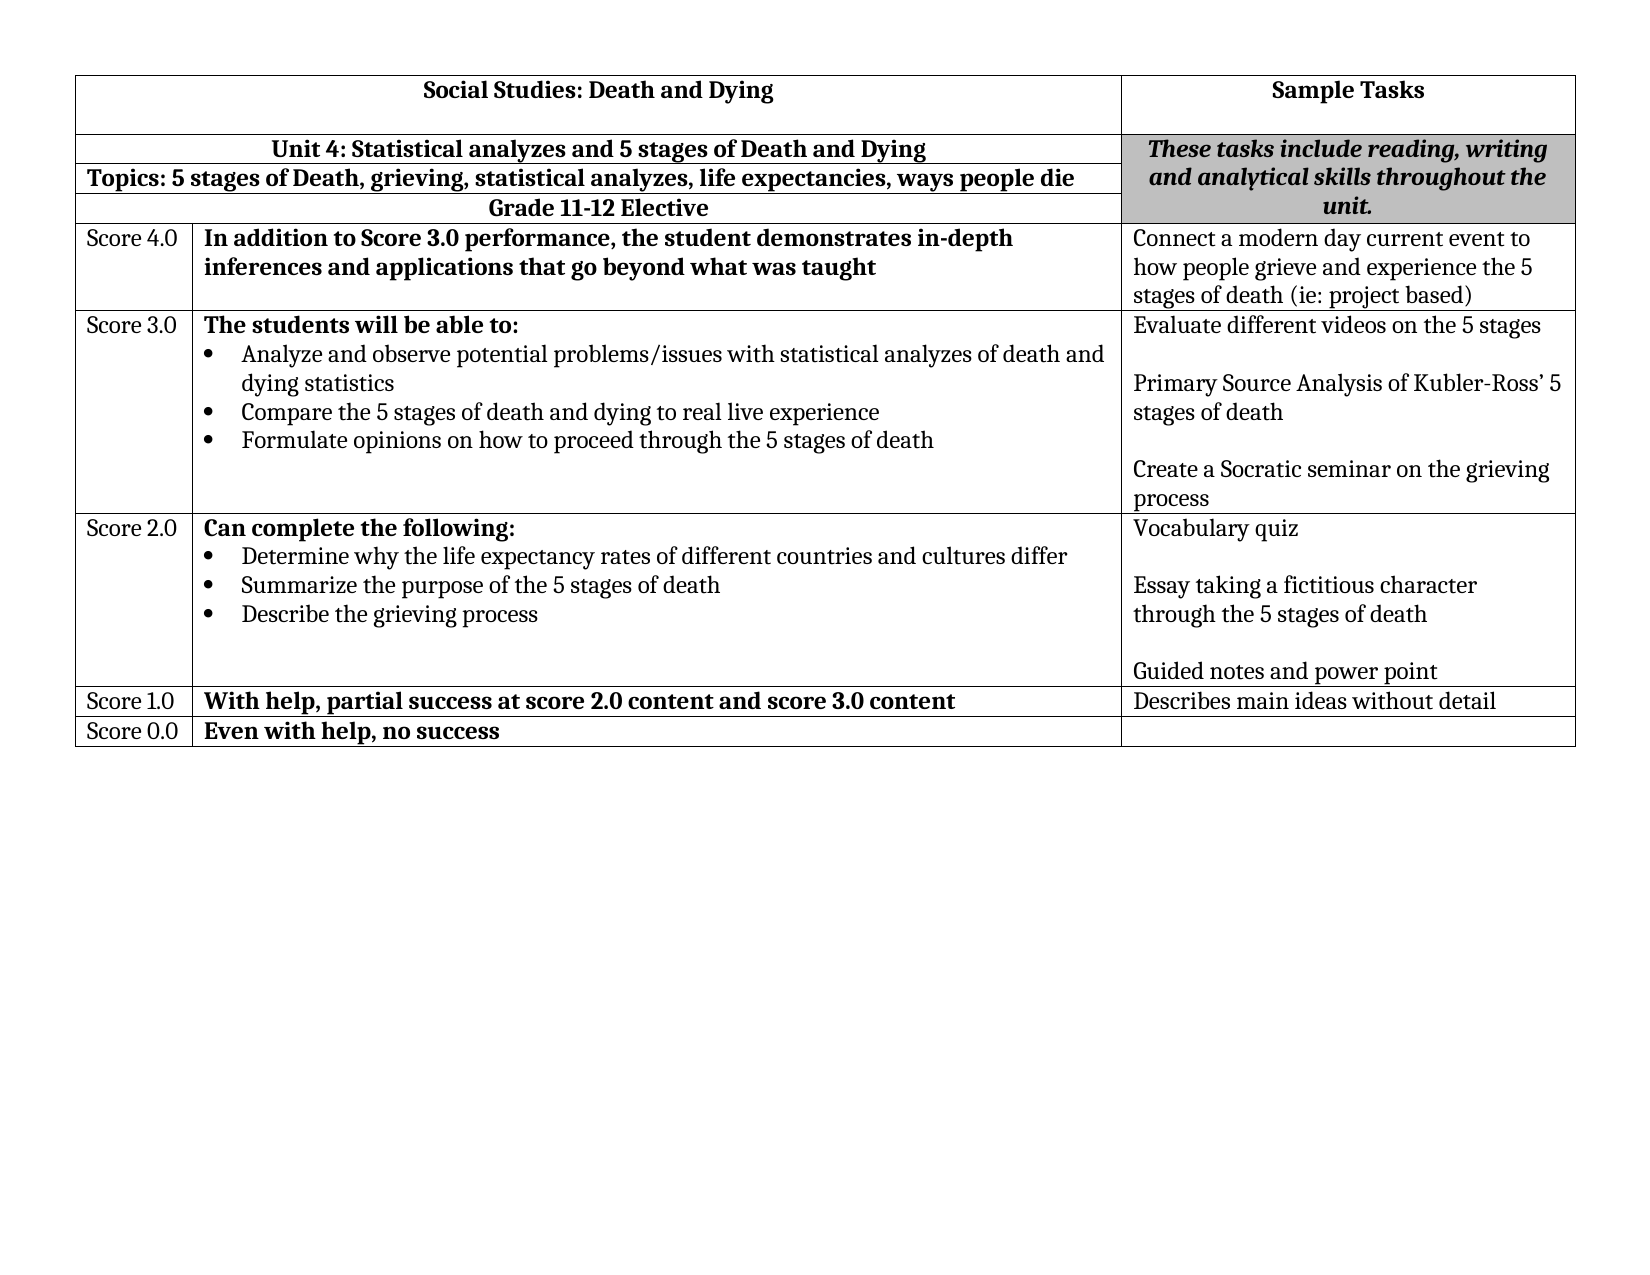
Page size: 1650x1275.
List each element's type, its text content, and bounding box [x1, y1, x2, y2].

table_cell Score 1.0 [76, 687, 192, 716]
table_header Sample Tasks [1122, 76, 1575, 133]
table_cell These tasks include reading, writing and analytical skills throughout the unit. [1122, 135, 1575, 223]
table_cell Vocabulary quiz Essay taking a fictitious character through the 5 stages of death Guided notes and power point [1122, 514, 1575, 686]
table_cell In addition to Score 3.0 performance, the student demonstrates in-depth inferences and applications that go beyond what was taught [193, 224, 1121, 310]
table_cell Topics: 5 stages of Death, grieving, statistical analyzes, life expectancies, ways people die [76, 164, 1121, 193]
table_cell With help, partial success at score 2.0 content and score 3.0 content [193, 687, 1121, 716]
table_header Social Studies: Death and Dying [76, 76, 1121, 133]
table_cell Even with help, no success [193, 717, 1121, 746]
table_cell Score 4.0 [76, 224, 192, 310]
table_cell Connect a modern day current event to how people grieve and experience the 5 stages of death (ie: project based) [1122, 224, 1575, 310]
table_cell Can complete the following: Determine why the life expectancy rates of different countries and cultures differ Summarize the purpose of the 5 stages of death Describe the grieving process [193, 514, 1121, 686]
table_cell The students will be able to: Analyze and observe potential problems/issues with statistical analyzes of death and dying statistics Compare the 5 stages of death and dying to real live experience Formulate opinions on how to proceed through the 5 stages of death [193, 311, 1121, 512]
table_cell Score 2.0 [76, 514, 192, 686]
table_cell Evaluate different videos on the 5 stages Primary Source Analysis of Kubler-Ross’ 5 stages of death Create a Socratic seminar on the grieving process [1122, 311, 1575, 512]
table_cell Grade 11-12 Elective [76, 194, 1121, 223]
table_cell Score 3.0 [76, 311, 192, 512]
table_cell Unit 4: Statistical analyzes and 5 stages of Death and Dying [76, 135, 1121, 163]
table_cell [1122, 717, 1575, 746]
table_cell Describes main ideas without detail [1122, 687, 1575, 716]
table_cell Score 0.0 [76, 717, 192, 746]
